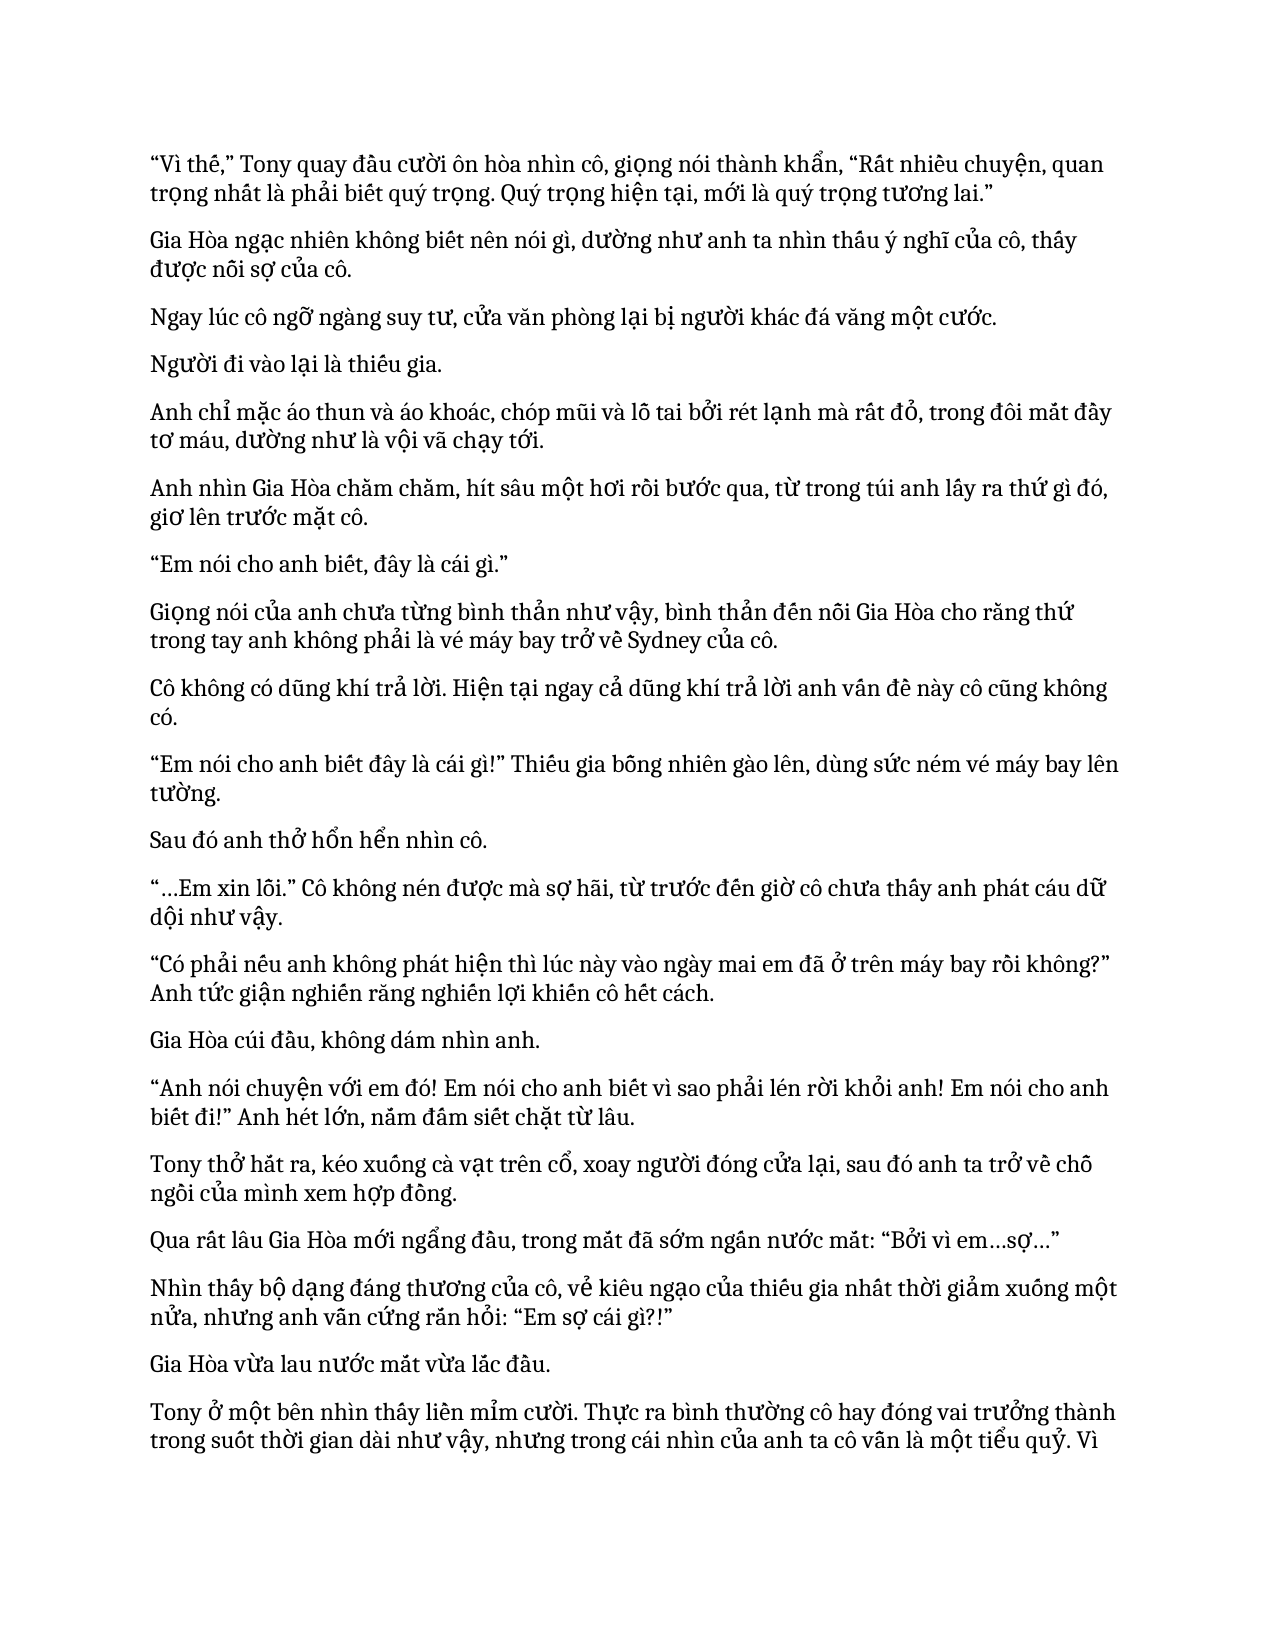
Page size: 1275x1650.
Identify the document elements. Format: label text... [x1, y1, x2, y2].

text “Em nói cho anh biết đây là cái gì!” Thiếu gia bỗng nhiên gào lên, dùng sức ném vé máy bay lên tường. [150, 750, 1125, 807]
text Gia Hòa cúi đầu, không dám nhìn anh. [150, 1026, 1125, 1055]
text Anh nhìn Gia Hòa chằm chằm, hít sâu một hơi rồi bước qua, từ trong túi anh lấy ra thứ gì đó, giơ lên trước mặt cô. [150, 474, 1125, 531]
text “Em nói cho anh biết, đây là cái gì.” [150, 550, 1125, 579]
text “Vì thế,” Tony quay đầu cười ôn hòa nhìn cô, giọng nói thành khẩn, “Rất nhiều chuyện, quan trọng nhất là phải biết quý trọng. Quý trọng hiện tại, mới là quý trọng tương lai.” [150, 150, 1125, 207]
text Gia Hòa ngạc nhiên không biết nên nói gì, dường như anh ta nhìn thấu ý nghĩ của cô, thấy được nỗi sợ của cô. [150, 226, 1125, 284]
text Qua rất lâu Gia Hòa mới ngẩng đầu, trong mắt đã sớm ngấn nước mắt: “Bởi vì em…sợ…” [150, 1226, 1125, 1255]
text Người đi vào lại là thiếu gia. [150, 350, 1125, 379]
text Sau đó anh thở hổn hển nhìn cô. [150, 826, 1125, 855]
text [150, 1397, 1125, 1455]
text Tony thở hắt ra, kéo xuống cà vạt trên cổ, xoay người đóng cửa lại, sau đó anh ta trở về chỗ ngồi của mình xem hợp đồng. [150, 1150, 1125, 1207]
text Anh chỉ mặc áo thun và áo khoác, chóp mũi và lỗ tai bởi rét lạnh mà rất đỏ, trong đôi mắt đầy tơ máu, dường như là vội vã chạy tới. [150, 397, 1125, 455]
text “Anh nói chuyện với em đó! Em nói cho anh biết vì sao phải lén rời khỏi anh! Em nói cho anh biết đi!” Anh hét lớn, nắm đấm siết chặt từ lâu. [150, 1074, 1125, 1131]
text “…Em xin lỗi.” Cô không nén được mà sợ hãi, từ trước đến giờ cô chưa thấy anh phát cáu dữ dội như vậy. [150, 874, 1125, 931]
text Cô không có dũng khí trả lời. Hiện tại ngay cả dũng khí trả lời anh vấn đề này cô cũng không có. [150, 674, 1125, 731]
text Gia Hòa vừa lau nước mắt vừa lắc đầu. [150, 1350, 1125, 1379]
text Giọng nói của anh chưa từng bình thản như vậy, bình thản đến nỗi Gia Hòa cho rằng thứ trong tay anh không phải là vé máy bay trở về Sydney của cô. [150, 597, 1125, 655]
text “Có phải nếu anh không phát hiện thì lúc này vào ngày mai em đã ở trên máy bay rồi không?” Anh tức giận nghiến răng nghiến lợi khiến cô hết cách. [150, 950, 1125, 1007]
text Ngay lúc cô ngỡ ngàng suy tư, cửa văn phòng lại bị người khác đá văng một cước. [150, 302, 1125, 331]
text Nhìn thấy bộ dạng đáng thương của cô, vẻ kiêu ngạo của thiếu gia nhất thời giảm xuống một nửa, nhưng anh vẫn cứng rắn hỏi: “Em sợ cái gì?!” [150, 1274, 1125, 1331]
